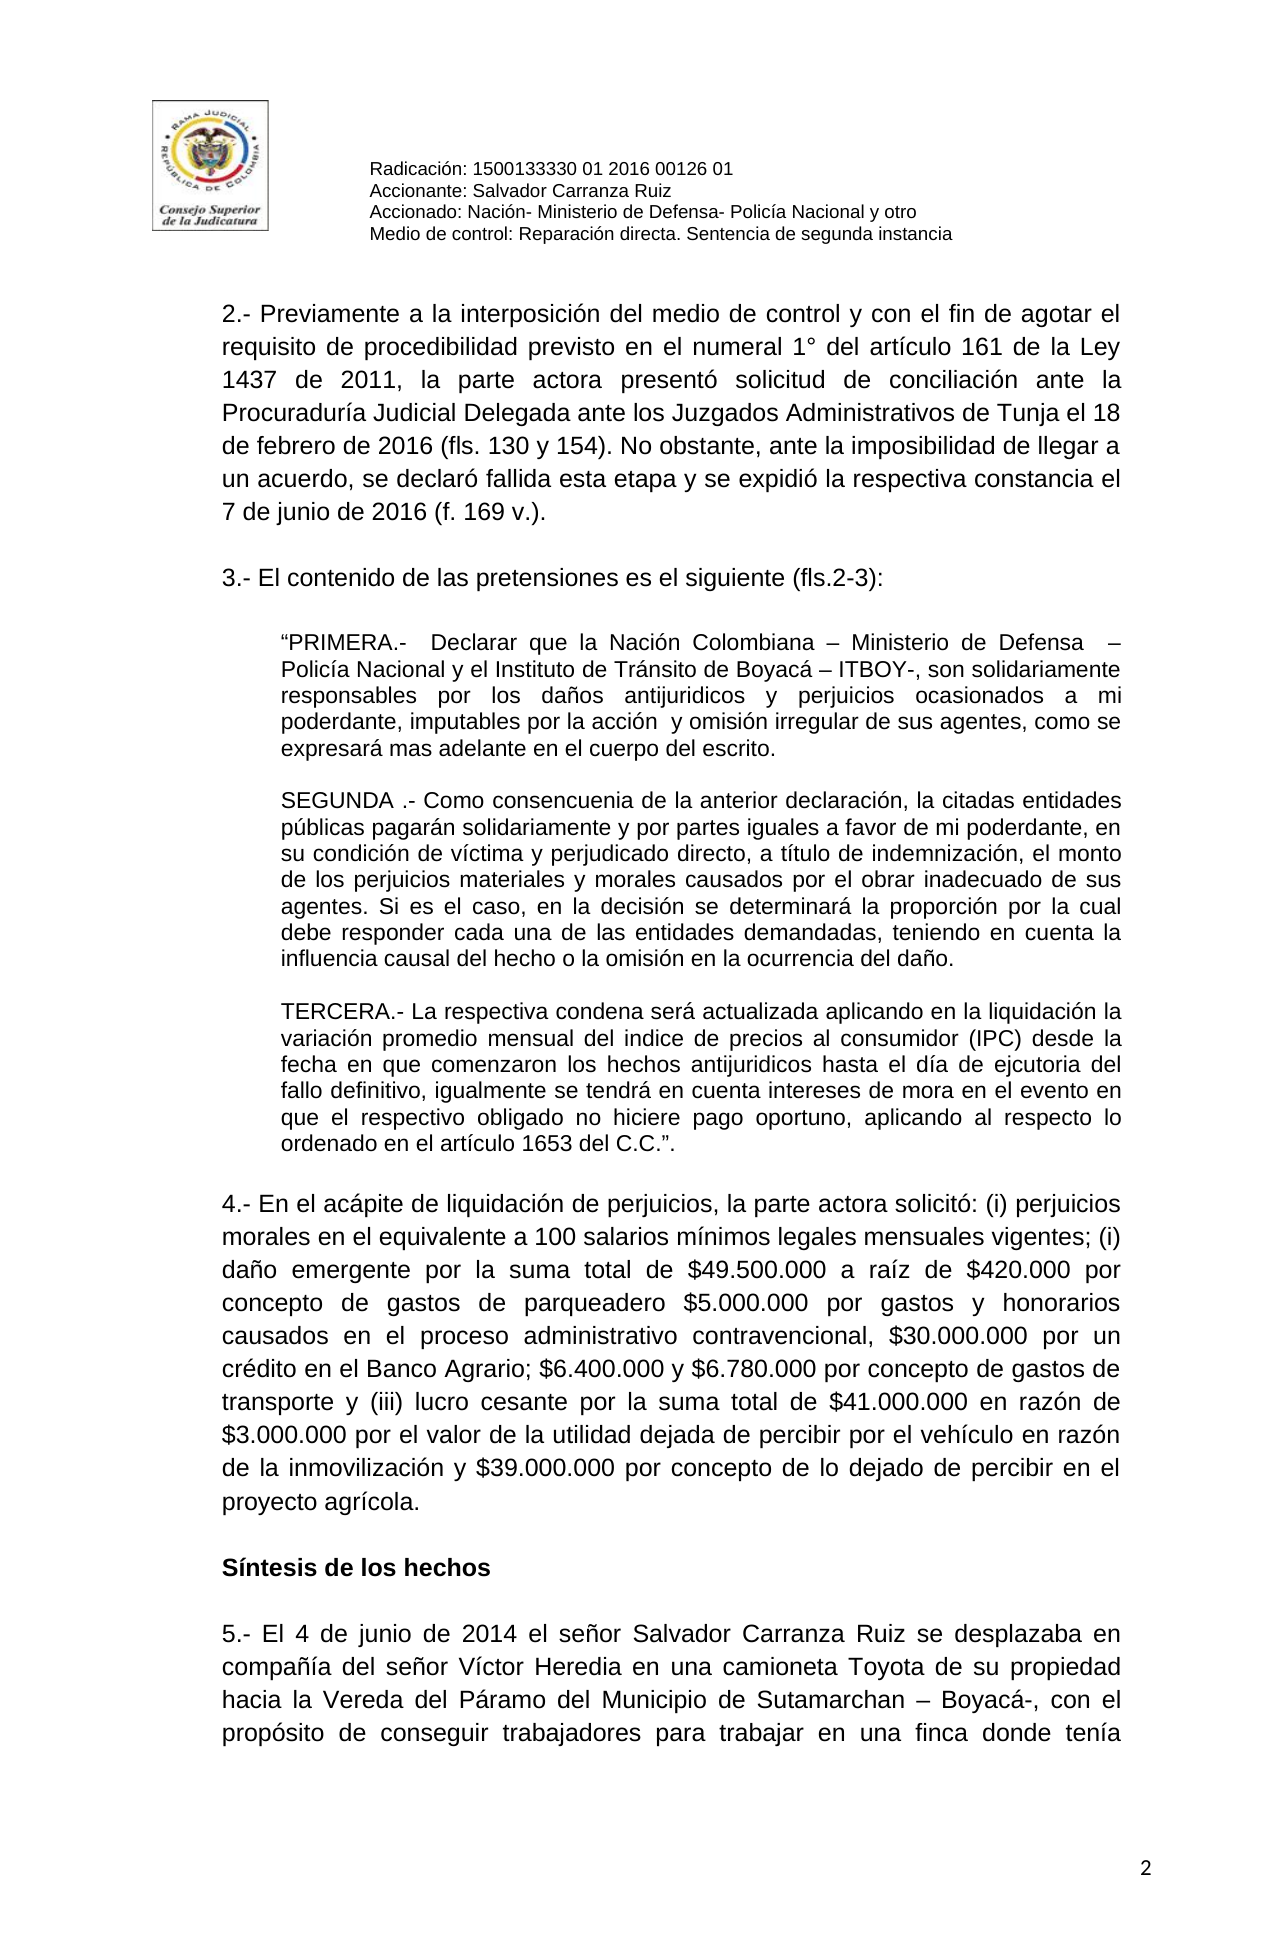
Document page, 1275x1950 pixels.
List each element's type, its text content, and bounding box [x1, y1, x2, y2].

picture [152, 100, 269, 231]
list “PRIMERA.- Declarar que la Nación Colombiana – Ministerio de Defensa – Policía Nacional y el Instituto de Tránsito de Boyacá – ITBOY-, son solidariamente responsables por los daños antijuridicos y perjuicios ocasionados a mi poderdante, imputables por la acción y omisión irregular de sus agentes, como se expresará mas adelante en el cuerpo del escrito. [281, 629, 1122, 761]
list TERCERA.- La respectiva condena será actualizada aplicando en la liquidación la variación promedio mensual del indice de precios al consumidor (IPC) desde la fecha en que comenzaron los hechos antijuridicos hasta el día de ejcutoria del fallo definitivo, igualmente se tendrá en cuenta intereses de mora en el evento en que el respectivo obligado no hiciere pago oportuno, aplicando al respecto lo ordenado en el artículo 1653 del C.C.”. [281, 998, 1122, 1156]
list SEGUNDA .- Como consencuenia de la anterior declaración, la citadas entidades públicas pagarán solidariamente y por partes iguales a favor de mi poderdante, en su condición de víctima y perjudicado directo, a título de indemnización, el monto de los perjuicios materiales y morales causados por el obrar inadecuado de sus agentes. Si es el caso, en la decisión se determinará la proporción por la cual debe responder cada una de las entidades demandadas, teniendo en cuenta la influencia causal del hecho o la omisión en la ocurrencia del daño. [281, 787, 1122, 972]
text Síntesis de los hechos [222, 1552, 1122, 1581]
list 2.- Previamente a la interposición del medio de control y con el fin de agotar el requisito de procedibilidad previsto en el numeral 1° del artículo 161 de la Ley 1437 de 2011, la parte actora presentó solicitud de conciliación ante la Procuraduría Judicial Delegada ante los Juzgados Administrativos de Tunja el 18 de febrero de 2016 (fls. 130 y 154). No obstante, ante la imposibilidad de llegar a un acuerdo, se declaró fallida esta etapa y se expidió la respectiva constancia el 7 de junio de 2016 (f. 169 v.). [222, 299, 1122, 526]
text 4.- En el acápite de liquidación de perjuicios, la parte actora solicitó: (i) perjuicios morales en el equivalente a 100 salarios mínimos legales mensuales vigentes; (i) daño emergente por la suma total de $49.500.000 a raíz de $420.000 por concepto de gastos de parqueadero $5.000.000 por gastos y honorarios causados en el proceso administrativo contravencional, $30.000.000 por un crédito en el Banco Agrario; $6.400.000 y $6.780.000 por concepto de gastos de transporte y (iii) lucro cesante por la suma total de $41.000.000 en razón de $3.000.000 por el valor de la utilidad dejada de percibir por el vehículo en razón de la inmovilización y $39.000.000 por concepto de lo dejado de percibir en el proyecto agrícola. [222, 1189, 1122, 1515]
list 3.- El contenido de las pretensiones es el siguiente (fls.2-3): [222, 563, 1122, 592]
